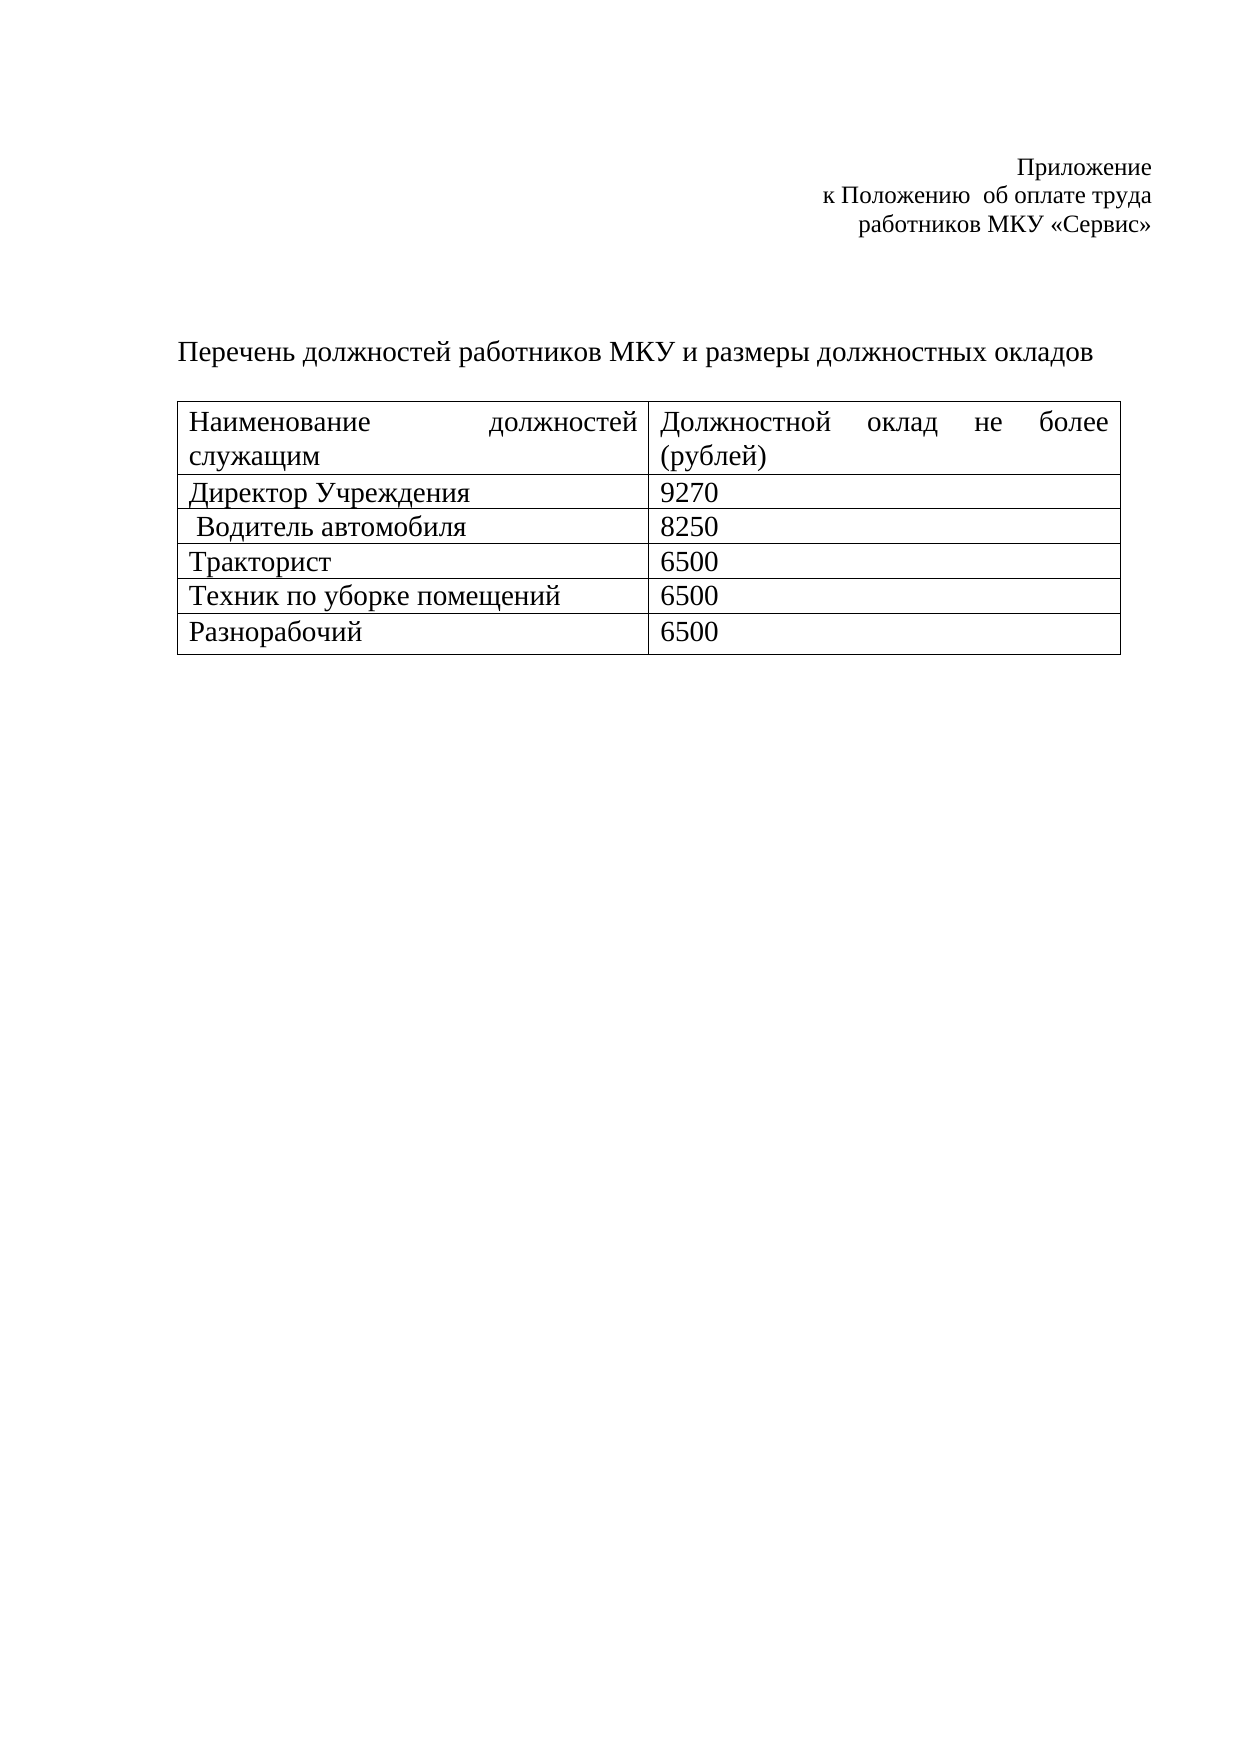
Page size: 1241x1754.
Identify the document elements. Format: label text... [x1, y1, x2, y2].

table_cell 6500 [649, 579, 1120, 613]
table_cell 8250 [649, 509, 1120, 543]
table_header Наименование должностей служащим [178, 402, 648, 474]
table_cell 9270 [649, 475, 1120, 508]
table_cell Тракторист [178, 544, 648, 577]
text работников МКУ «Сервис» [177, 209, 1152, 238]
text Перечень должностей работников МКУ и размеры должностных окладов [177, 334, 1152, 367]
table_cell Директор Учреждения [178, 475, 648, 508]
text Приложение [177, 152, 1152, 180]
table_cell Техник по уборке помещений [178, 579, 648, 613]
table_cell 6500 [649, 614, 1120, 654]
text к Положению об оплате труда [177, 180, 1152, 209]
table_cell 6500 [649, 544, 1120, 577]
table_header Должностной оклад не более (рублей) [649, 402, 1120, 474]
table_cell Водитель автомобиля [178, 509, 648, 543]
table_cell Разнорабочий [178, 614, 648, 654]
